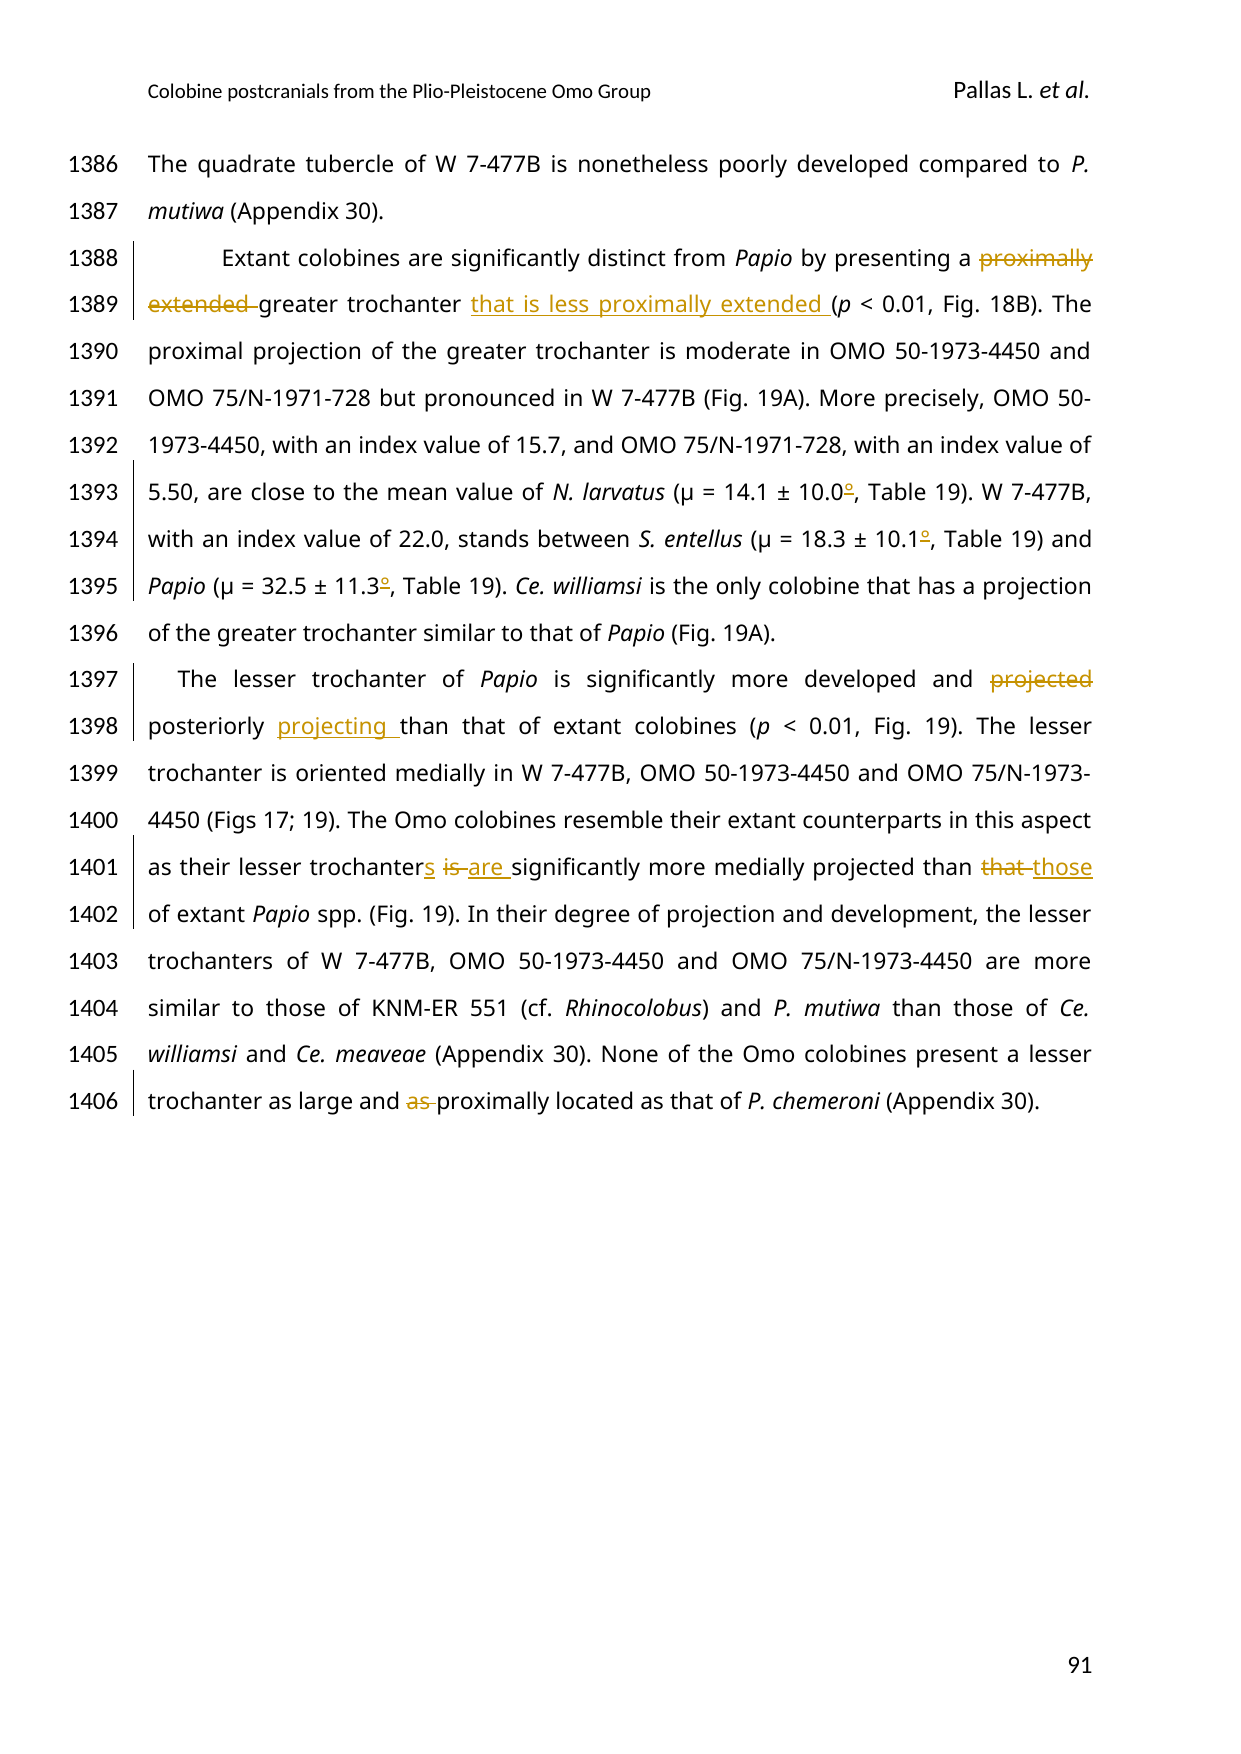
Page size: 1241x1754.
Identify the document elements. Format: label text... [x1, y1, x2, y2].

text Extant colobines are significantly distinct from Papio by presenting a greater trochanter (p < 0.01, Fig. 18B). The proximal projection of the greater trochanter is moderate in OMO 50-1973-4450 and OMO 75/N-1971-728 but pronounced in W 7-477B (Fig. 19A). More precisely, OMO 50-1973-4450, with an index value of 15.7, and OMO 75/N-1971-728, with an index value of 5.50, are close to the mean value of N. larvatus (µ = 14.1 ± 10.0, Table 19). W 7-477B, with an index value of 22.0, stands between S. entellus (µ = 18.3 ± 10.1, Table 19) and Papio (µ = 32.5 ± 11.3, Table 19). Ce. williamsi is the only colobine that has a projection of the greater trochanter similar to that of Papio (Fig. 19A). [148, 241, 1092, 648]
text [148, 148, 1092, 226]
text The lesser trochanter of Papio is significantly more developed and posteriorly than that of extant colobines (p < 0.01, Fig. 19). The lesser trochanter is oriented medially in W 7-477B, OMO 50-1973-4450 and OMO 75/N-1973-4450 (Figs 17; 19). The Omo colobines resemble their extant counterparts in this aspect as their lesser trochanter significantly more medially projected than of extant Papio spp. (Fig. 19). In their degree of projection and development, the lesser trochanters of W 7-477B, OMO 50-1973-4450 and OMO 75/N-1973-4450 are more similar to those of KNM-ER 551 (cf. Rhinocolobus) and P. mutiwa than those of Ce. williamsi and Ce. meaveae (Appendix 30). None of the Omo colobines present a lesser trochanter as large and proximally located as that of P. chemeroni (Appendix 30). [148, 663, 1092, 1116]
